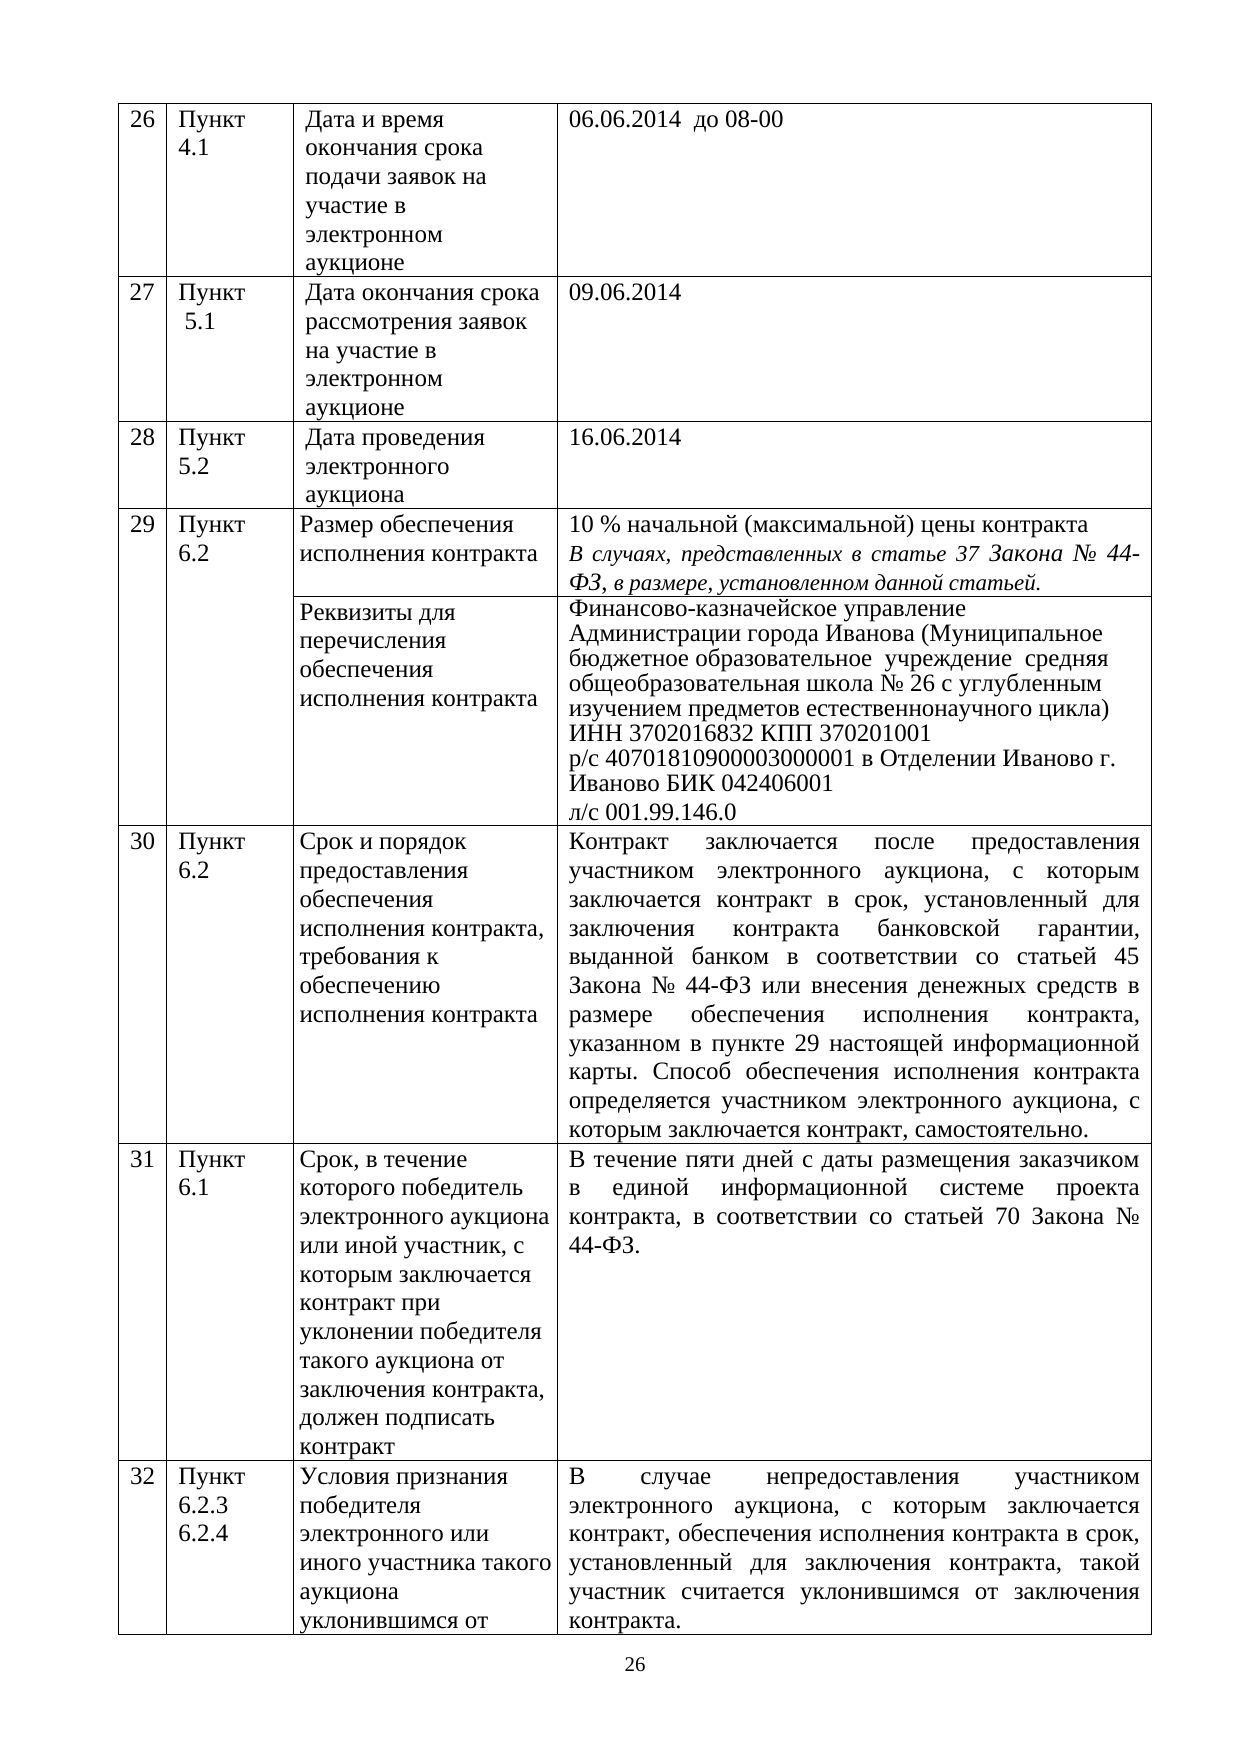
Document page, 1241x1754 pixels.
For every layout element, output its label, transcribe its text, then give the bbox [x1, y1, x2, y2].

table_cell 29 [119, 509, 166, 825]
table_cell 16.06.2014 [558, 422, 1151, 508]
table_cell Пункт 6.2 [167, 826, 293, 1143]
table_cell Пункт 4.1 [167, 104, 293, 276]
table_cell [294, 1461, 557, 1633]
table_cell В течение пяти дней с даты размещения заказчиком в единой информационной системе проекта контракта, в соответствии со статьей 70 Закона № 44-ФЗ. [558, 1144, 1151, 1460]
table_cell Дата окончания срока рассмотрения заявок на участие в электронном аукционе [294, 277, 557, 421]
table_cell Пункт 6.2 [167, 509, 293, 825]
table_cell Пункт 5.2 [167, 422, 293, 508]
table_cell 10 % начальной (максимальной) цены контракта В случаях, представленных в статье 37 Закона № 44-ФЗ, в размере, установленном данной статьей. [558, 509, 1151, 596]
table_cell Пункт 5.1 [167, 277, 293, 421]
table_cell Пункт 6.1 [167, 1144, 293, 1460]
table_cell Финансово-казначейское управление Администрации города Иванова (Муниципальное бюджетное образовательное учреждение средняя общеобразовательная школа № 26 с углубленным изучением предметов естественнонаучного цикла) ИНН 3702016832 КПП 370201001 р/с 40701810900003000001 в Отделении Иваново г. Иваново БИК 042406001 л/с 001.99.146.0 [558, 597, 1151, 825]
table_cell 06.06.2014 до 08-00 [558, 104, 1151, 276]
table_cell Контракт заключается после предоставления участником электронного аукциона, с которым заключается контракт в срок, установленный для заключения контракта банковской гарантии, выданной банком в соответствии со статьей 45 Закона № 44-ФЗ или внесения денежных средств в размере обеспечения исполнения контракта, указанном в пункте 29 настоящей информационной карты. Способ обеспечения исполнения контракта определяется участником электронного аукциона, с которым заключается контракт, самостоятельно. [558, 826, 1151, 1143]
table_cell 30 [119, 826, 166, 1143]
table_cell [558, 1461, 1151, 1633]
table_cell Реквизиты для перечисления обеспечения исполнения контракта [294, 597, 557, 825]
table_cell Срок, в течение которого победитель электронного аукциона или иной участник, с которым заключается контракт при уклонении победителя такого аукциона от заключения контракта, должен подписать контракт [294, 1144, 557, 1460]
table_cell 09.06.2014 [558, 277, 1151, 421]
table_cell 26 [119, 104, 166, 276]
table_cell 32 [119, 1461, 166, 1633]
table_cell 27 [119, 277, 166, 421]
table_cell Дата проведения электронного аукциона [294, 422, 557, 508]
table_cell 28 [119, 422, 166, 508]
table_cell Дата и время окончания срока подачи заявок на участие в электронном аукционе [294, 104, 557, 276]
table_cell 31 [119, 1144, 166, 1460]
table_cell Срок и порядок предоставления обеспечения исполнения контракта, требования к обеспечению исполнения контракта [294, 826, 557, 1143]
table_cell Пункт 6.2.3 6.2.4 [167, 1461, 293, 1633]
table_cell Размер обеспечения исполнения контракта [294, 509, 557, 596]
